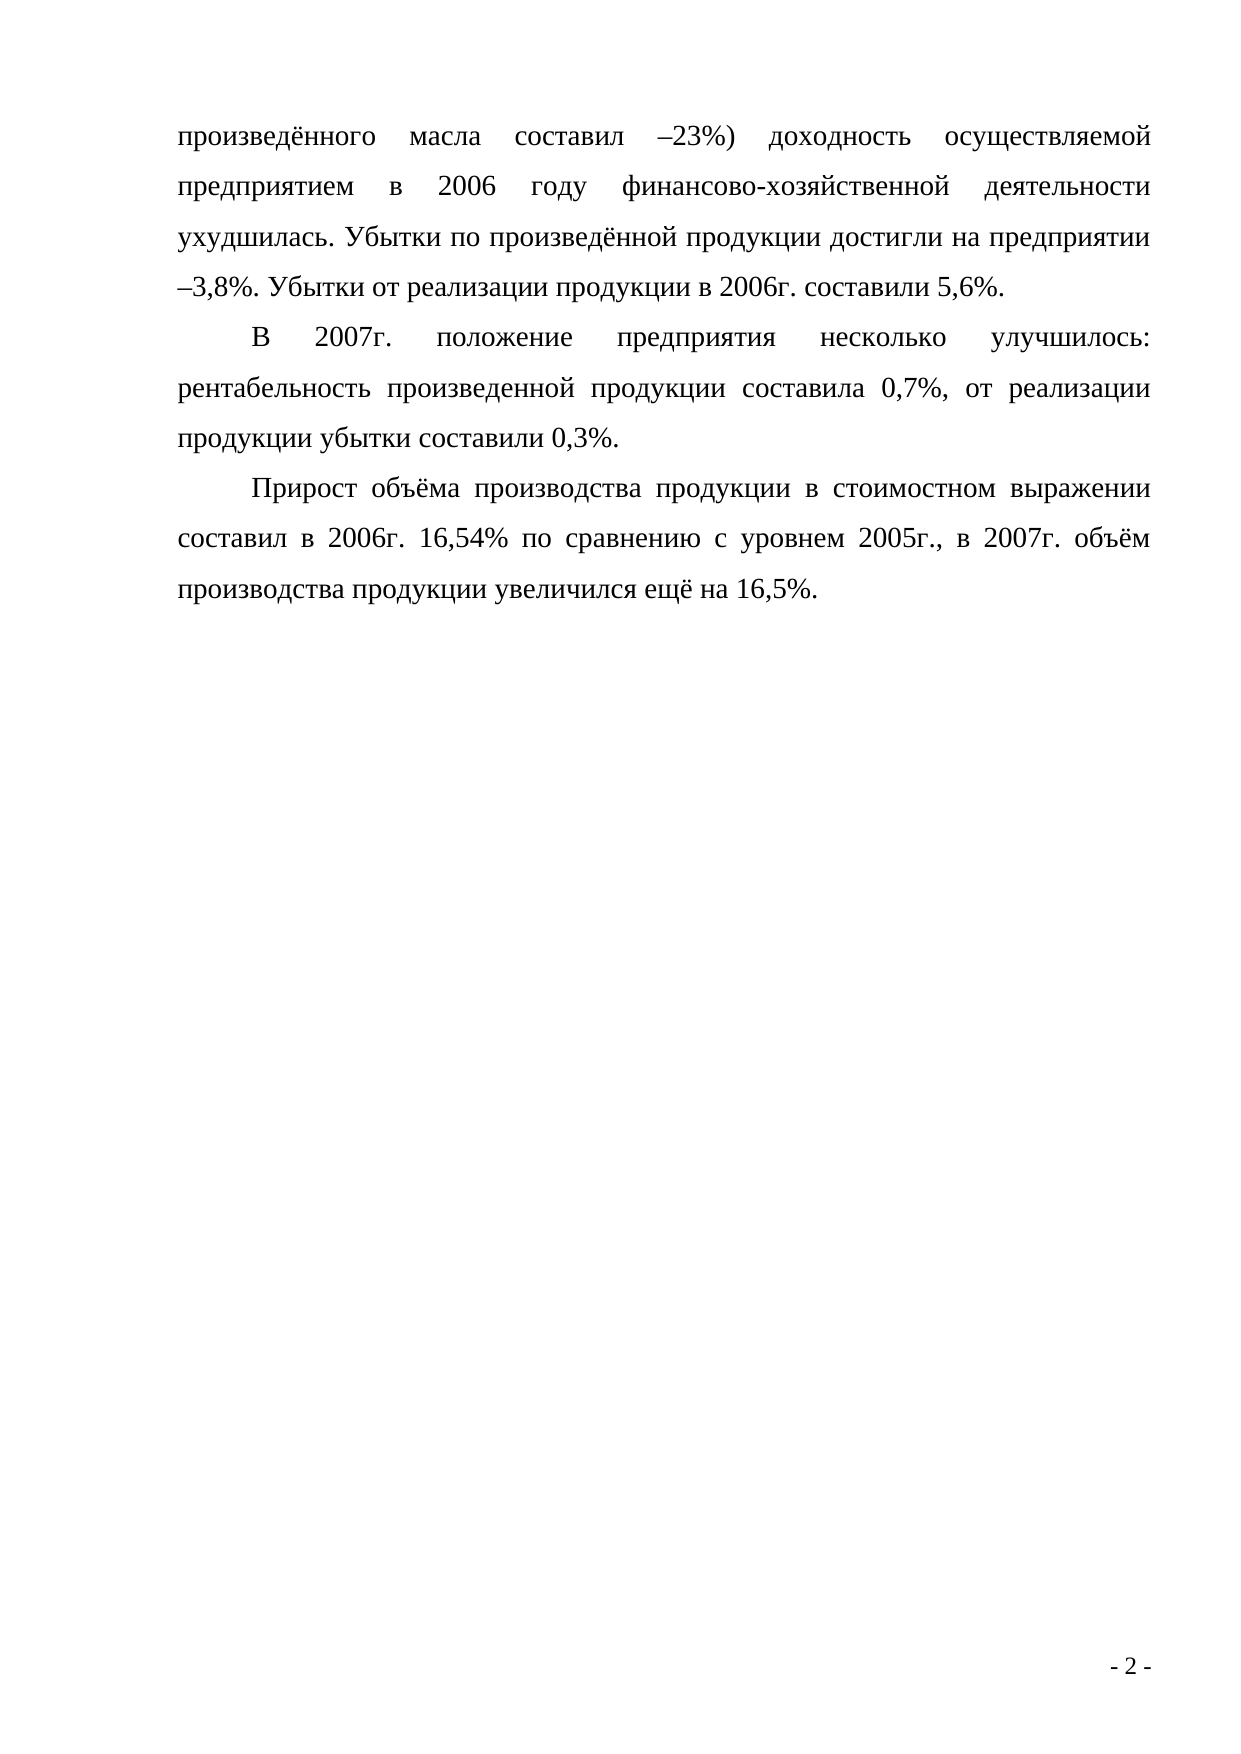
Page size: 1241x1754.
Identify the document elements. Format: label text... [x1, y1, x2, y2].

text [177, 118, 1152, 303]
text В 2007г. положение предприятия несколько улучшилось: рентабельность произведенной продукции составила 0,7%, от реализации продукции убытки составили 0,3%. [177, 319, 1152, 453]
text Прирост объёма производства продукции в стоимостном выражении составил в 2006г. 16,54% по сравнению с уровнем 2005г., в 2007г. объём производства продукции увеличился ещё на 16,5%. [177, 470, 1152, 604]
